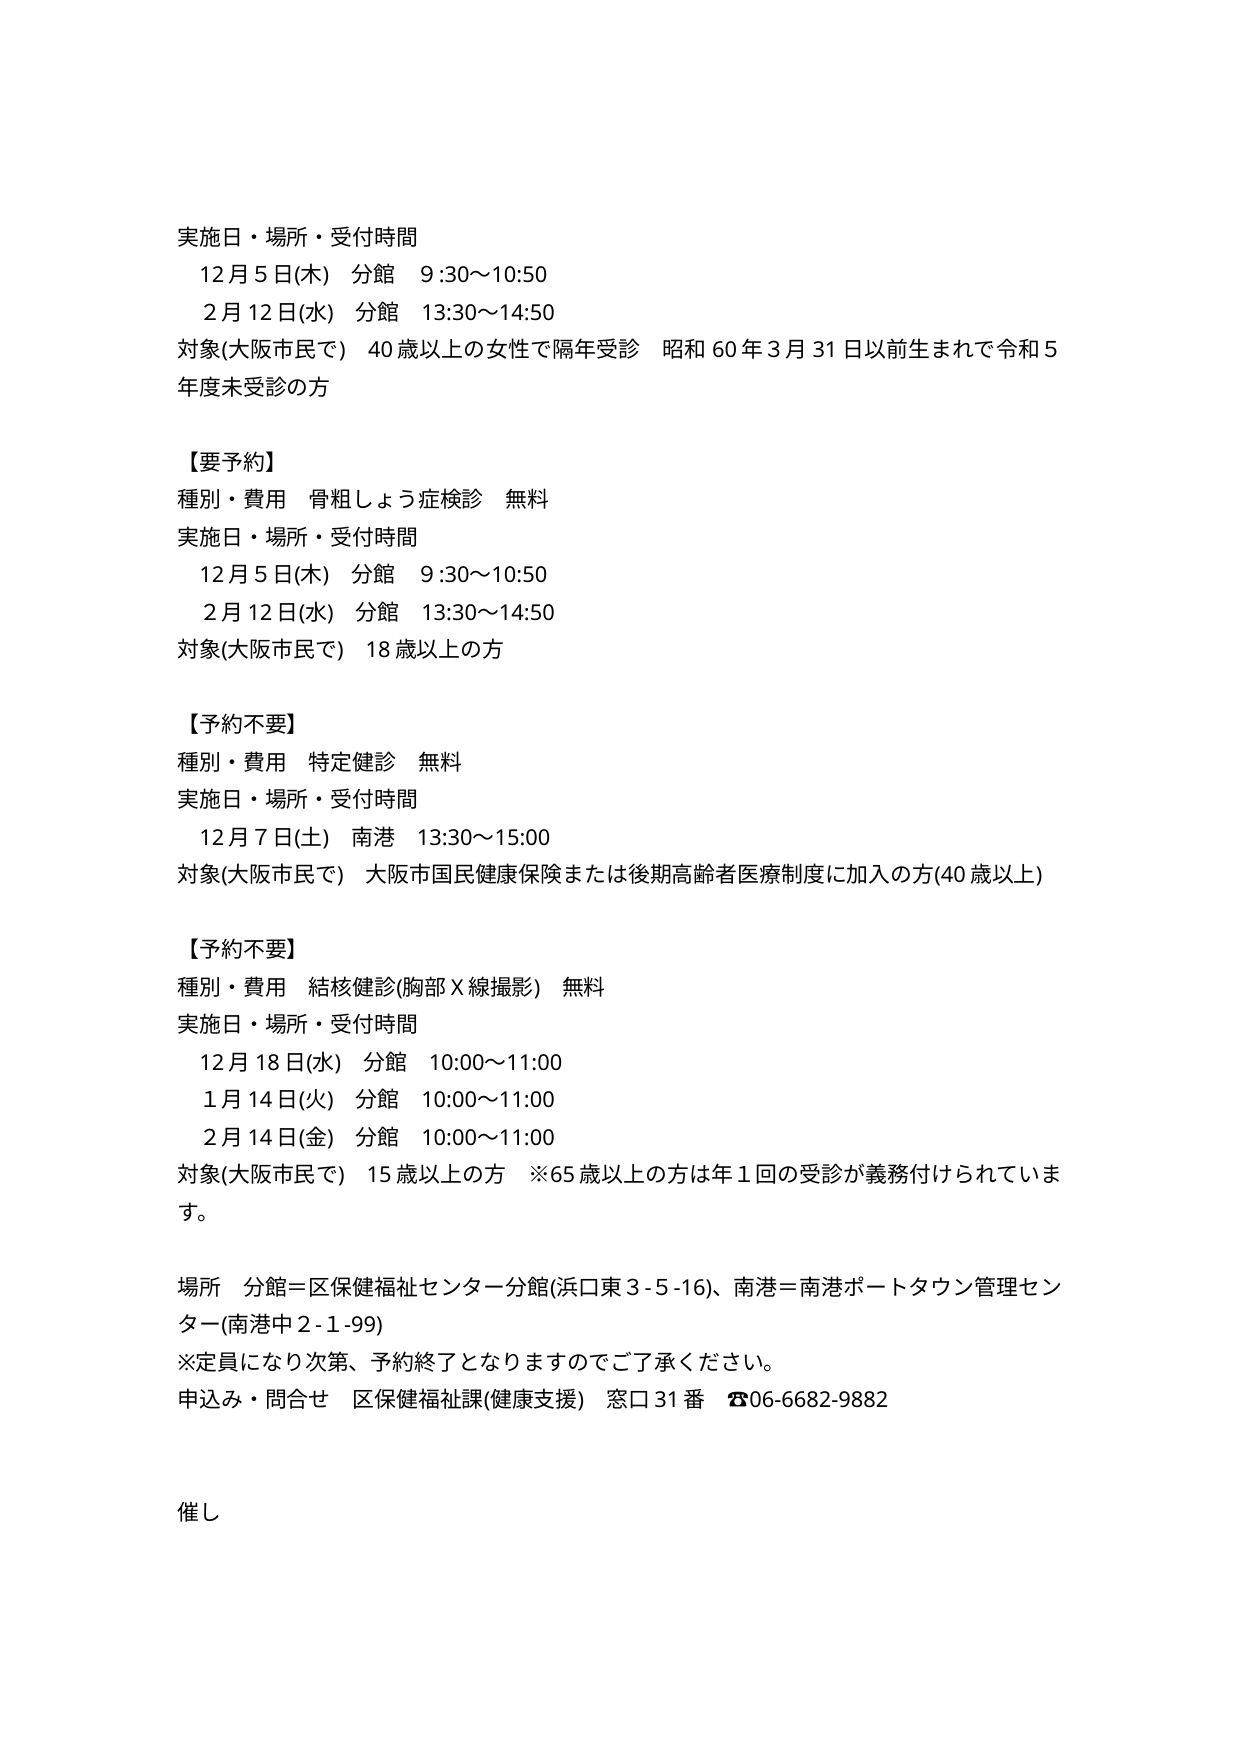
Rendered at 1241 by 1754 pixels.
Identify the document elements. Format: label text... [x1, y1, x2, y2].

text 【予約不要】 [177, 929, 1063, 967]
text 12月５日(木) 分館 ９:30～10:50 [177, 554, 1063, 592]
text 種別・費用 骨粗しょう症検診 無料 [177, 479, 1063, 517]
text 【要予約】 [177, 442, 1063, 479]
text 12月５日(木) 分館 ９:30～10:50 [177, 254, 1063, 292]
text 場所 分館＝区保健福祉センター分館(浜口東３-５-16)、南港＝南港ポートタウン管理センター(南港中２-１-99) [177, 1267, 1063, 1342]
text 申込み・問合せ 区保健福祉課(健康支援) 窓口31番 ☎06-6682-9882 [177, 1379, 1063, 1417]
text ※定員になり次第、予約終了となりますのでご了承ください。 [177, 1342, 1063, 1379]
text 対象(大阪市民で) 40歳以上の女性で隔年受診 昭和60年３月31日以前生まれで令和５年度未受診の方 [177, 329, 1063, 404]
text 実施日・場所・受付時間 [177, 1004, 1063, 1042]
text ２月12日(水) 分館 13:30～14:50 [177, 592, 1063, 629]
text ２月12日(水) 分館 13:30～14:50 [177, 292, 1063, 329]
text 実施日・場所・受付時間 [177, 779, 1063, 817]
text 12月７日(土) 南港 13:30～15:00 [177, 817, 1063, 854]
text 12月18日(水) 分館 10:00～11:00 [177, 1042, 1063, 1079]
text 対象(大阪市民で) 18歳以上の方 [177, 629, 1063, 667]
text 対象(大阪市民で) 15歳以上の方 ※65歳以上の方は年１回の受診が義務付けられています。 [177, 1154, 1063, 1229]
text 実施日・場所・受付時間 [177, 217, 1063, 254]
text 催し [177, 1492, 1063, 1529]
text 種別・費用 特定健診 無料 [177, 742, 1063, 779]
text 対象(大阪市民で) 大阪市国民健康保険または後期高齢者医療制度に加入の方(40歳以上) [177, 854, 1063, 892]
text ２月14日(金) 分館 10:00～11:00 [177, 1117, 1063, 1154]
text １月14日(火) 分館 10:00～11:00 [177, 1079, 1063, 1117]
text 種別・費用 結核健診(胸部X線撮影) 無料 [177, 967, 1063, 1004]
text 【予約不要】 [177, 704, 1063, 742]
text 実施日・場所・受付時間 [177, 517, 1063, 554]
